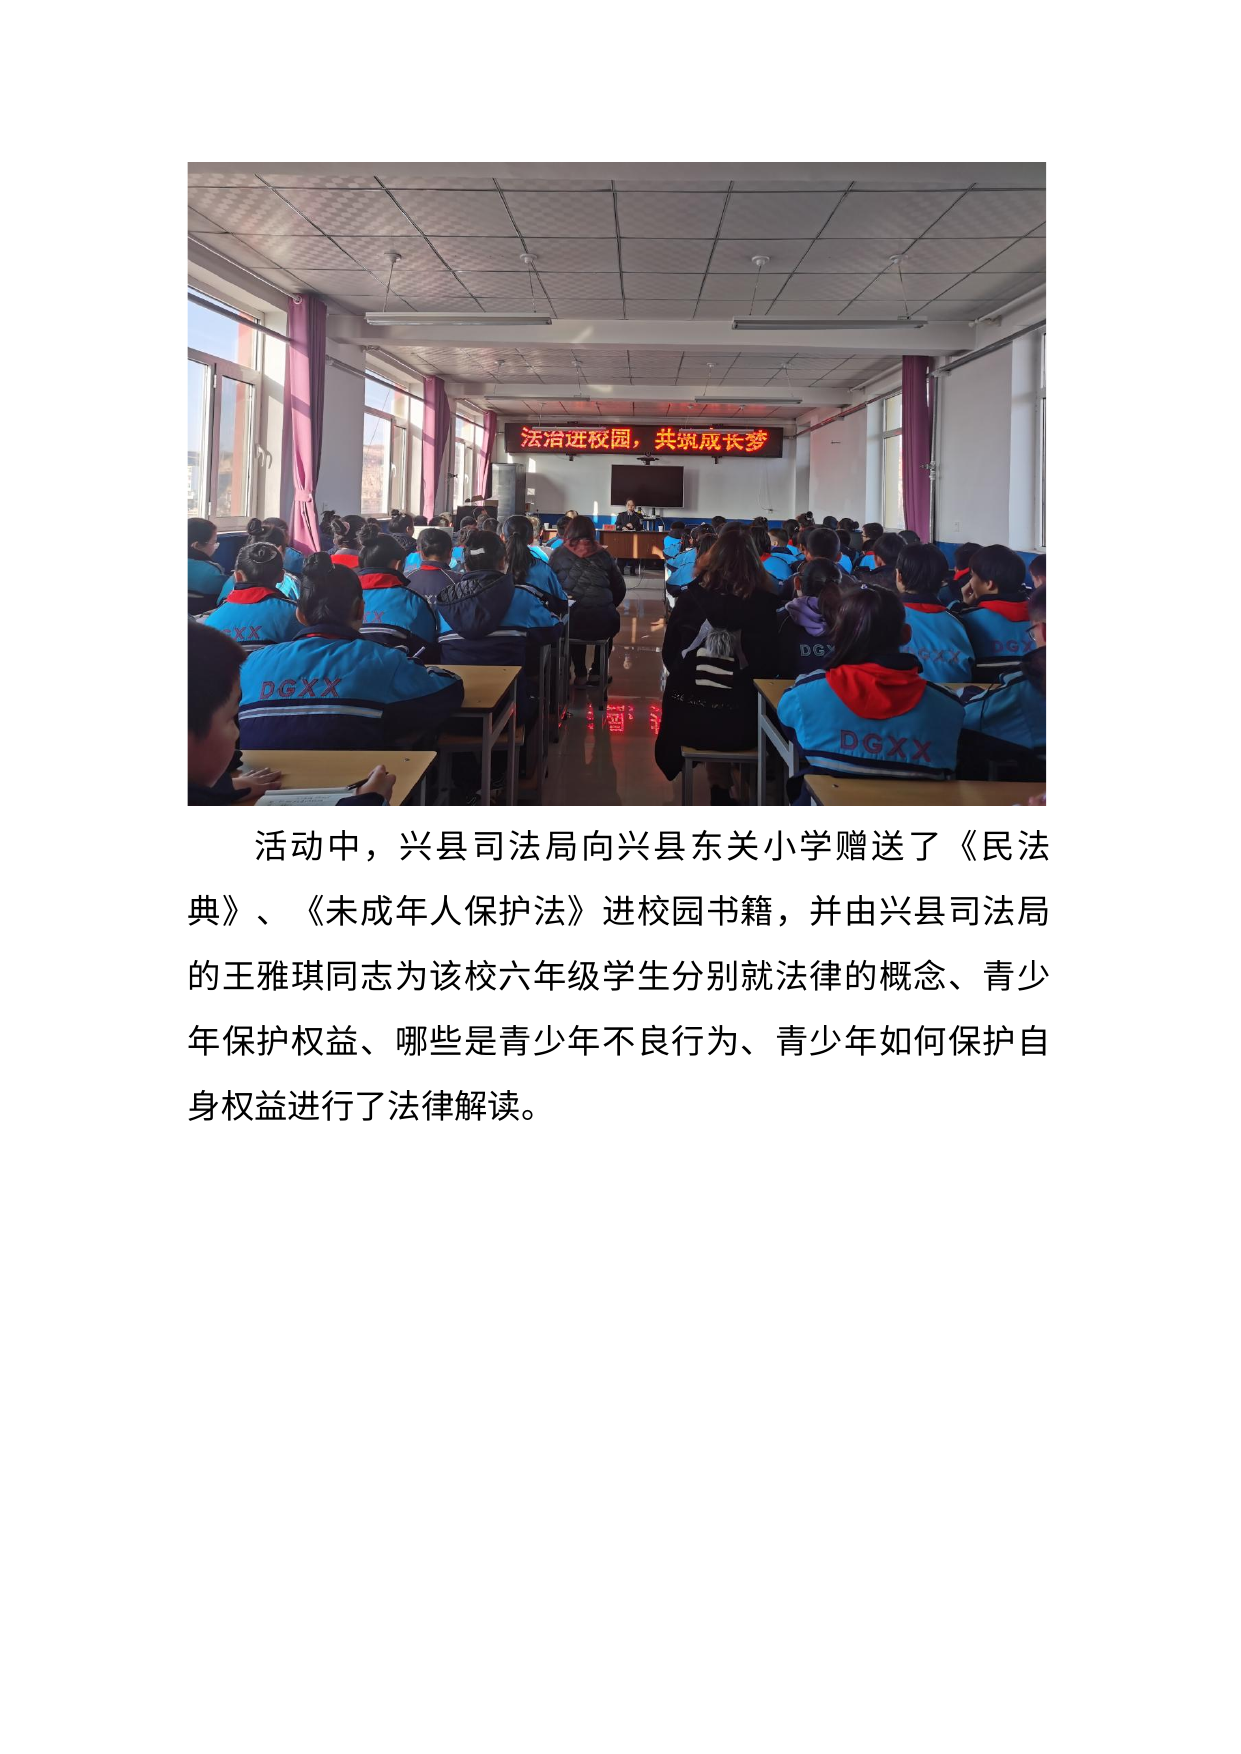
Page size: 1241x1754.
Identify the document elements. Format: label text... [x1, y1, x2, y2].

text 活动中，兴县司法局向兴县东关小学赠送了《民法典》、《未成年人保护法》进校园书籍，并由兴县司法局的王雅琪同志为该校六年级学生分别就法律的概念、青少年保护权益、哪些是青少年不良行为、青少年如何保护自身权益进行了法律解读。 [187, 812, 1053, 1137]
picture [187, 162, 1047, 806]
